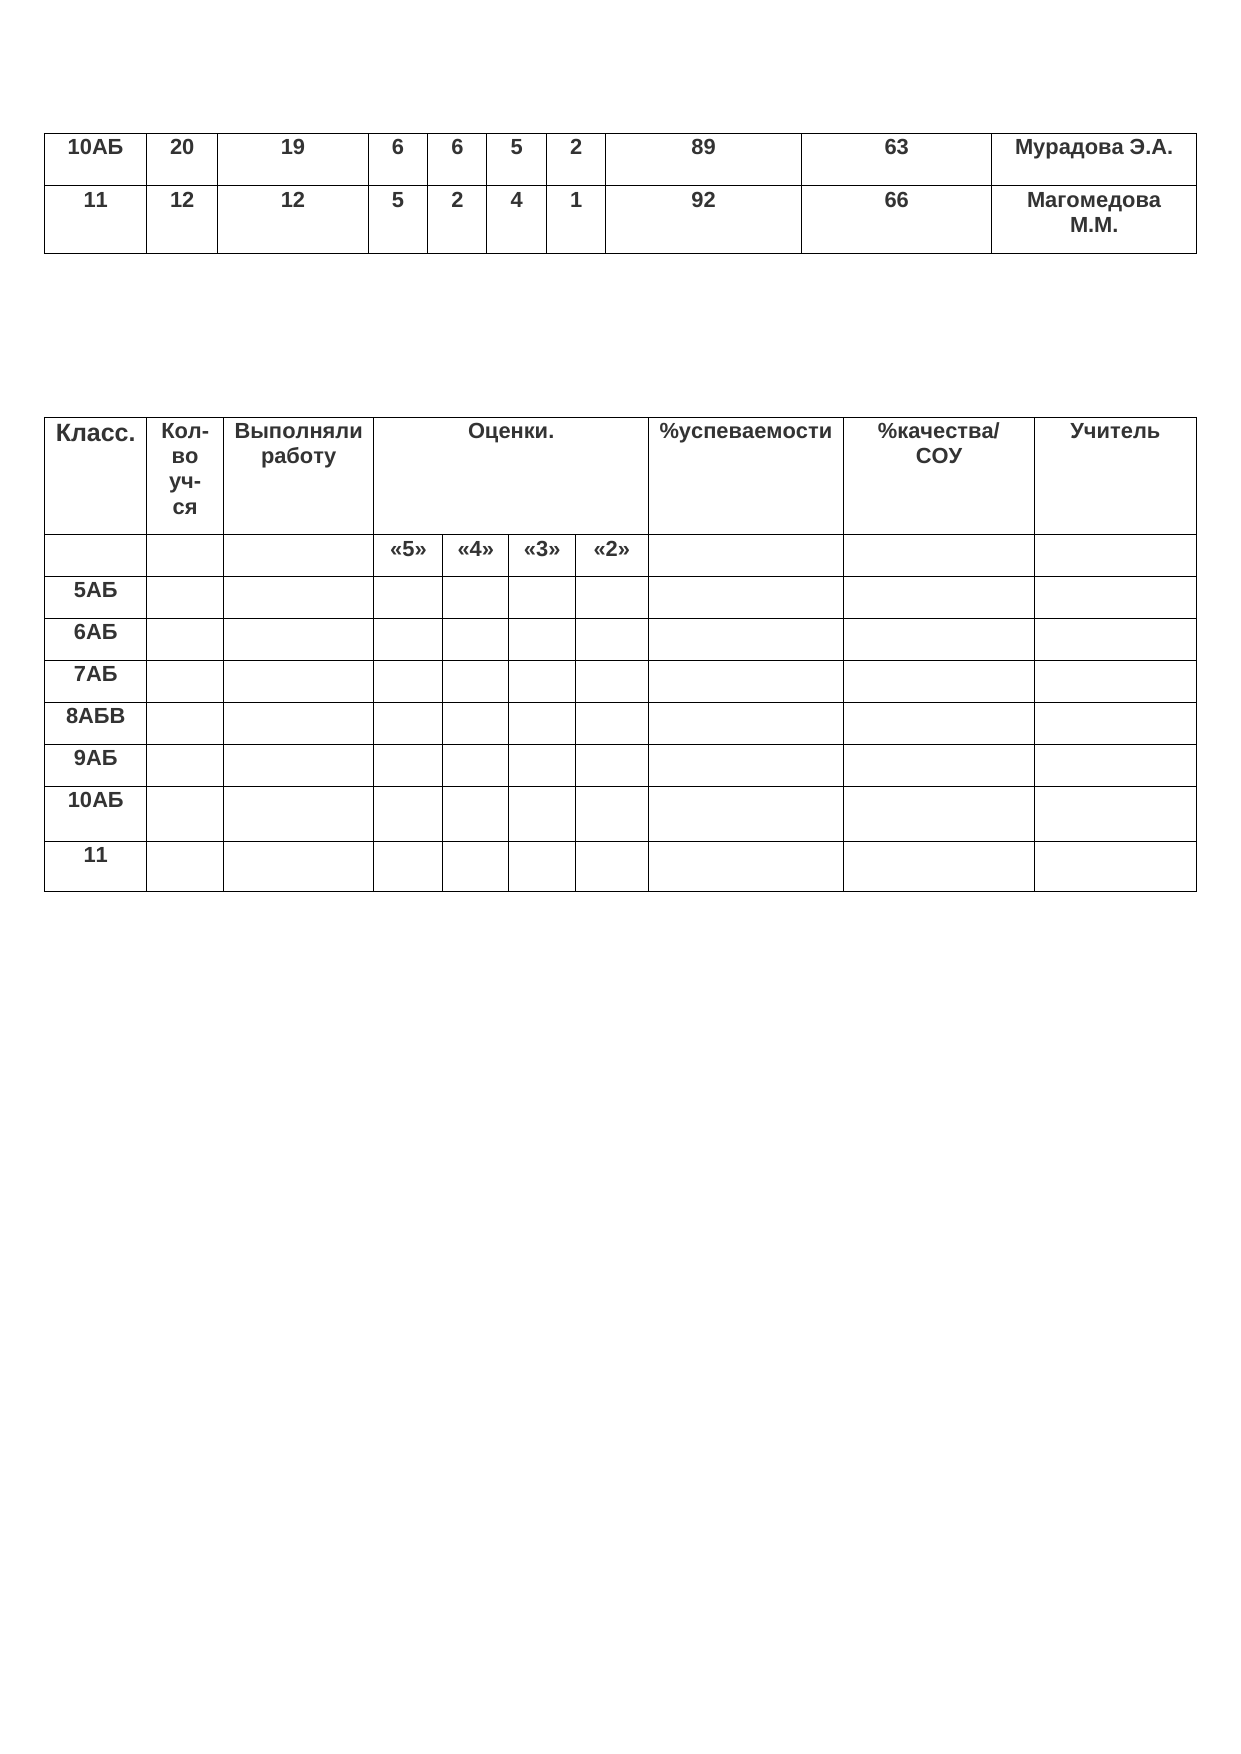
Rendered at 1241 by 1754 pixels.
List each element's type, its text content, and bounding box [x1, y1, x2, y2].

table_cell 1 [547, 186, 605, 252]
table_cell 2 [547, 134, 605, 185]
table_cell [509, 577, 575, 618]
table_cell [1035, 703, 1196, 744]
table_cell [443, 842, 508, 891]
table_cell [844, 703, 1034, 744]
table_cell [844, 745, 1034, 786]
table_cell [844, 787, 1034, 841]
table_cell 8АБВ [45, 703, 146, 744]
table_cell 63 [802, 134, 991, 185]
table_cell [576, 577, 648, 618]
table_cell [147, 703, 223, 744]
table_cell [1035, 787, 1196, 841]
table_cell 9АБ [45, 745, 146, 786]
table_cell [374, 619, 442, 660]
table_cell [147, 577, 223, 618]
table_header %качества/СОУ [844, 418, 1034, 534]
table_cell [509, 661, 575, 702]
table_cell 12 [147, 186, 217, 252]
table_cell [844, 535, 1034, 576]
table_cell [509, 619, 575, 660]
table_cell [509, 703, 575, 744]
table_cell [443, 745, 508, 786]
table_header Выполняли работу [224, 418, 373, 534]
table_cell [649, 842, 843, 891]
table_cell [374, 577, 442, 618]
table_cell 4 [487, 186, 546, 252]
table_cell 66 [802, 186, 991, 252]
table_cell [147, 787, 223, 841]
table_header Учитель [1035, 418, 1196, 534]
table_cell [509, 787, 575, 841]
table_cell [374, 745, 442, 786]
table_cell 6АБ [45, 619, 146, 660]
table_cell 89 [606, 134, 801, 185]
table_cell [147, 745, 223, 786]
table_cell 2 [428, 186, 486, 252]
table_cell [1035, 535, 1196, 576]
table_cell Мурадова Э.А. [992, 134, 1196, 185]
table_cell [374, 703, 442, 744]
table_cell 20 [147, 134, 217, 185]
table_cell [224, 787, 373, 841]
table_cell 19 [218, 134, 368, 185]
table_cell «5» [374, 535, 442, 576]
table_cell [443, 619, 508, 660]
table_cell [844, 661, 1034, 702]
table_cell [224, 745, 373, 786]
table_cell 5 [487, 134, 546, 185]
table_cell [224, 703, 373, 744]
table_cell [1035, 577, 1196, 618]
table_cell 7АБ [45, 661, 146, 702]
table_cell [844, 842, 1034, 891]
table_cell [147, 842, 223, 891]
table_cell [1035, 661, 1196, 702]
table_cell 11 [45, 842, 146, 891]
table_cell [443, 577, 508, 618]
table_cell «3» [509, 535, 575, 576]
table_cell [844, 619, 1034, 660]
table_cell «4» [443, 535, 508, 576]
table_cell [576, 619, 648, 660]
table_cell [224, 619, 373, 660]
table_header Кол-во уч-ся [147, 418, 223, 534]
table_cell [45, 535, 146, 576]
table_cell [224, 842, 373, 891]
table_cell [443, 787, 508, 841]
table_cell [1035, 842, 1196, 891]
table_cell Магомедова М.М. [992, 186, 1196, 252]
table_cell [443, 661, 508, 702]
table_cell [374, 787, 442, 841]
table_cell 10АБ [45, 787, 146, 841]
table_cell [649, 745, 843, 786]
table_cell 6 [369, 134, 427, 185]
table_cell [576, 661, 648, 702]
table_cell [649, 703, 843, 744]
table_header Оценки. [374, 418, 648, 534]
table_cell [224, 535, 373, 576]
table_cell 12 [218, 186, 368, 252]
table_cell [374, 661, 442, 702]
table_cell [224, 661, 373, 702]
table_cell [576, 842, 648, 891]
table_cell [649, 661, 843, 702]
table_cell 6 [428, 134, 486, 185]
table_cell [576, 745, 648, 786]
table_cell [443, 703, 508, 744]
table_header %успеваемости [649, 418, 843, 534]
table_cell [224, 577, 373, 618]
table_cell [509, 745, 575, 786]
table_cell 11 [45, 186, 146, 252]
table_cell [147, 619, 223, 660]
table_cell [649, 787, 843, 841]
table_cell [509, 842, 575, 891]
table_cell [649, 535, 843, 576]
table_cell «2» [576, 535, 648, 576]
table_cell [844, 577, 1034, 618]
table_cell [1035, 619, 1196, 660]
table_cell [649, 619, 843, 660]
table_cell [1035, 745, 1196, 786]
table_cell [147, 535, 223, 576]
table_cell [147, 661, 223, 702]
table_header Класс. [45, 418, 146, 534]
table_cell 5АБ [45, 577, 146, 618]
table_cell 92 [606, 186, 801, 252]
table_cell [374, 842, 442, 891]
table_cell [576, 787, 648, 841]
table_cell 10АБ [45, 134, 146, 185]
table_cell 5 [369, 186, 427, 252]
table_cell [576, 703, 648, 744]
table_cell [649, 577, 843, 618]
